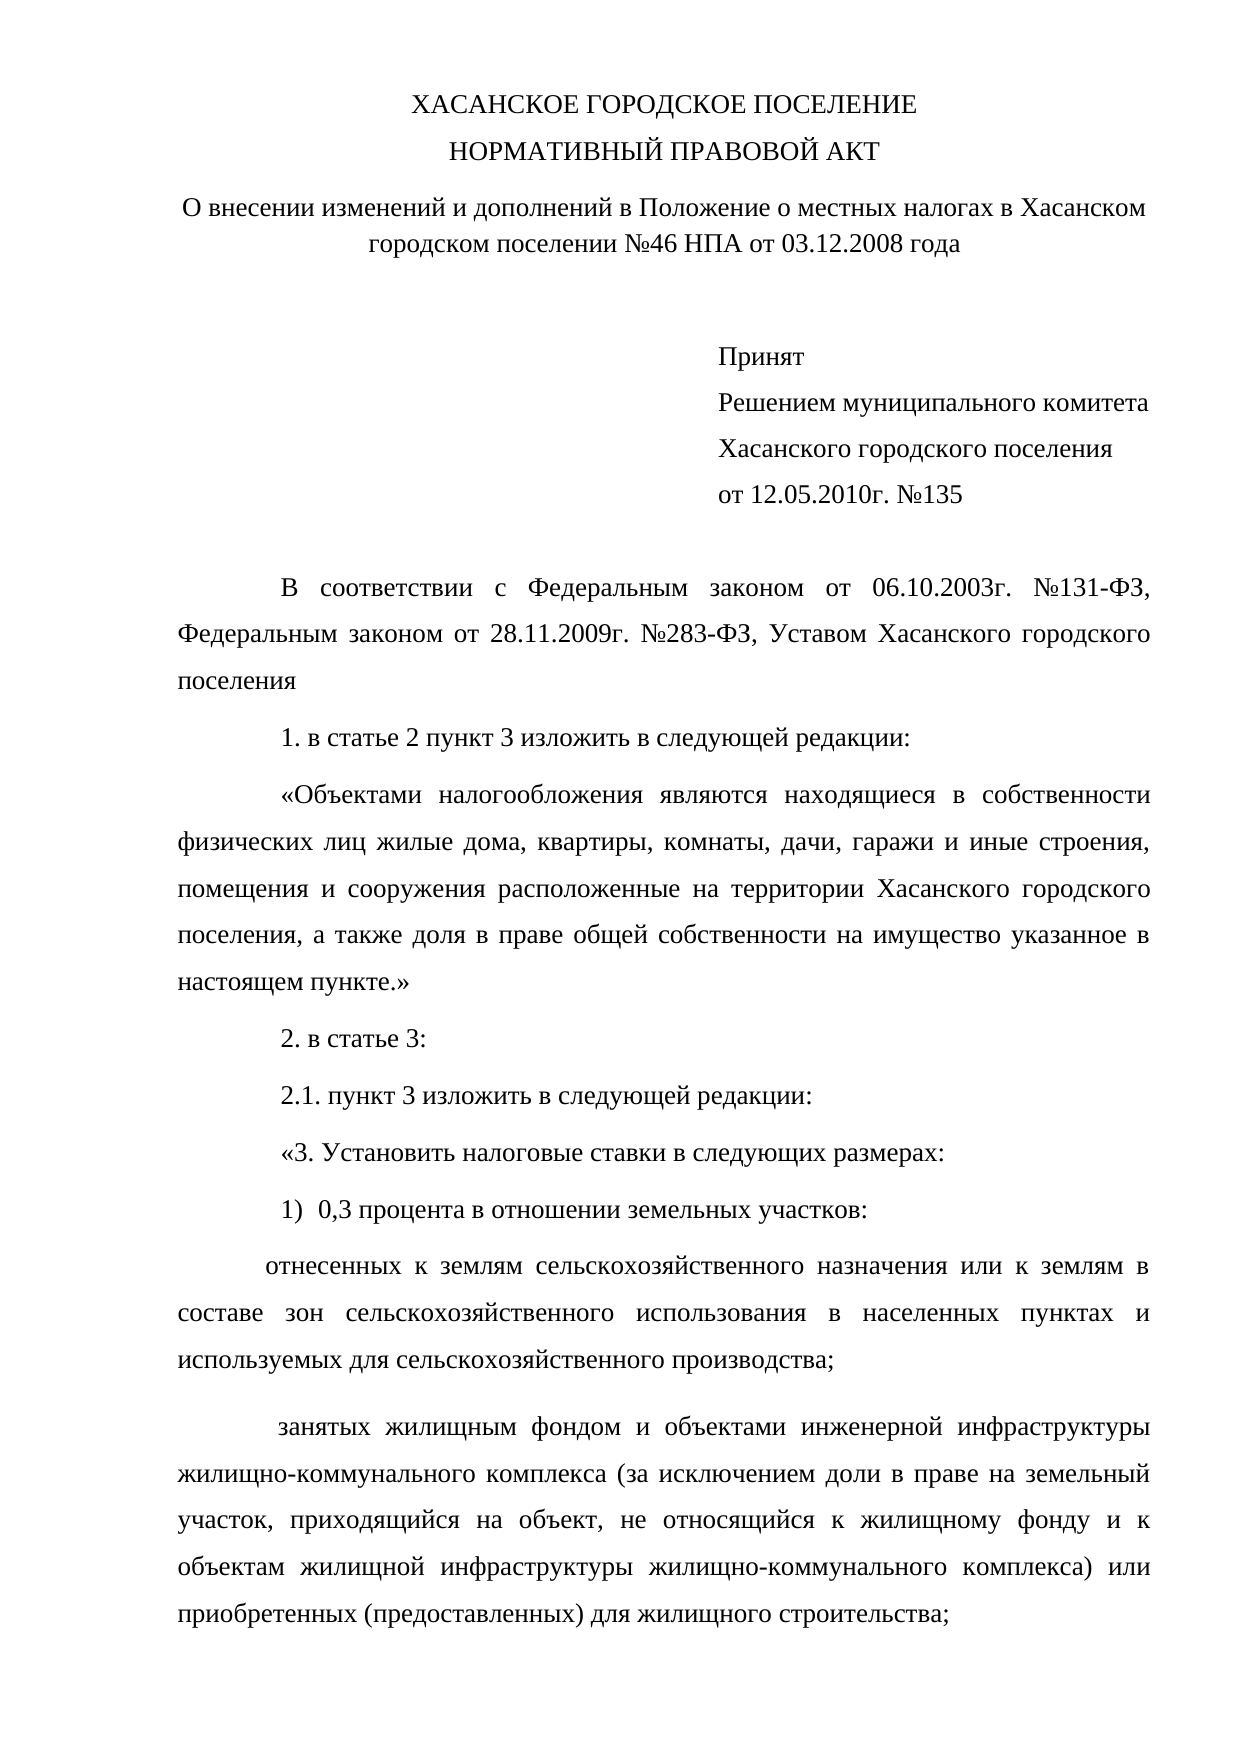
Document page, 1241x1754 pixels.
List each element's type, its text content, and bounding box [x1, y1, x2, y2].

text В соответствии с Федеральным законом от 06.10.2003г. №131-ФЗ, Федеральным законом от 28.11.2009г. №283-ФЗ, Уставом Хасанского городского поселения [177, 571, 1152, 695]
text «3. Установить налоговые ставки в следующих размерах: [177, 1136, 1152, 1167]
text Хасанского городского поселения [177, 432, 1152, 464]
text от 12.05.2010г. №135 [177, 479, 1152, 510]
text занятых жилищным фондом и объектами инженерной инфраструктуры жилищно-коммунального комплекса (за исключением доли в праве на земельный участок, приходящийся на объект, не относящийся к жилищному фонду и к объектам жилищной инфраструктуры жилищно-коммунального комплекса) или приобретенных (предоставленных) для жилищного строительства; [177, 1410, 1152, 1628]
text «Объектами налогообложения являются находящиеся в собственности физических лиц жилые дома, квартиры, комнаты, дачи, гаражи и иные строения, помещения и сооружения расположенные на территории Хасанского городского поселения, а также доля в праве общей собственности на имущество указанное в настоящем пункте.» [177, 778, 1152, 996]
text Принят [177, 340, 1152, 371]
text О внесении изменений и дополнений в Положение о местных налогах в Хасанском городском поселении №46 НПА от 03.12.2008 года [177, 191, 1152, 258]
text 1. в статье 2 пункт 3 изложить в следующей редакции: [177, 721, 1152, 752]
text 2.1. пункт 3 изложить в следующей редакции: [177, 1079, 1152, 1110]
text Решением муниципального комитета [177, 386, 1152, 417]
text ХАСАНСКОЕ ГОРОДСКОЕ ПОСЕЛЕНИЕ [177, 89, 1152, 120]
text 2. в статье 3: [177, 1022, 1152, 1053]
text НОРМАТИВНЫЙ ПРАВОВОЙ АКТ [177, 135, 1152, 166]
list 0,3 процента в отношении земельных участков: [280, 1193, 1152, 1224]
text отнесенных к землям сельскохозяйственного назначения или к землям в составе зон сельскохозяйственного использования в населенных пунктах и используемых для сельскохозяйственного производства; [177, 1249, 1152, 1374]
